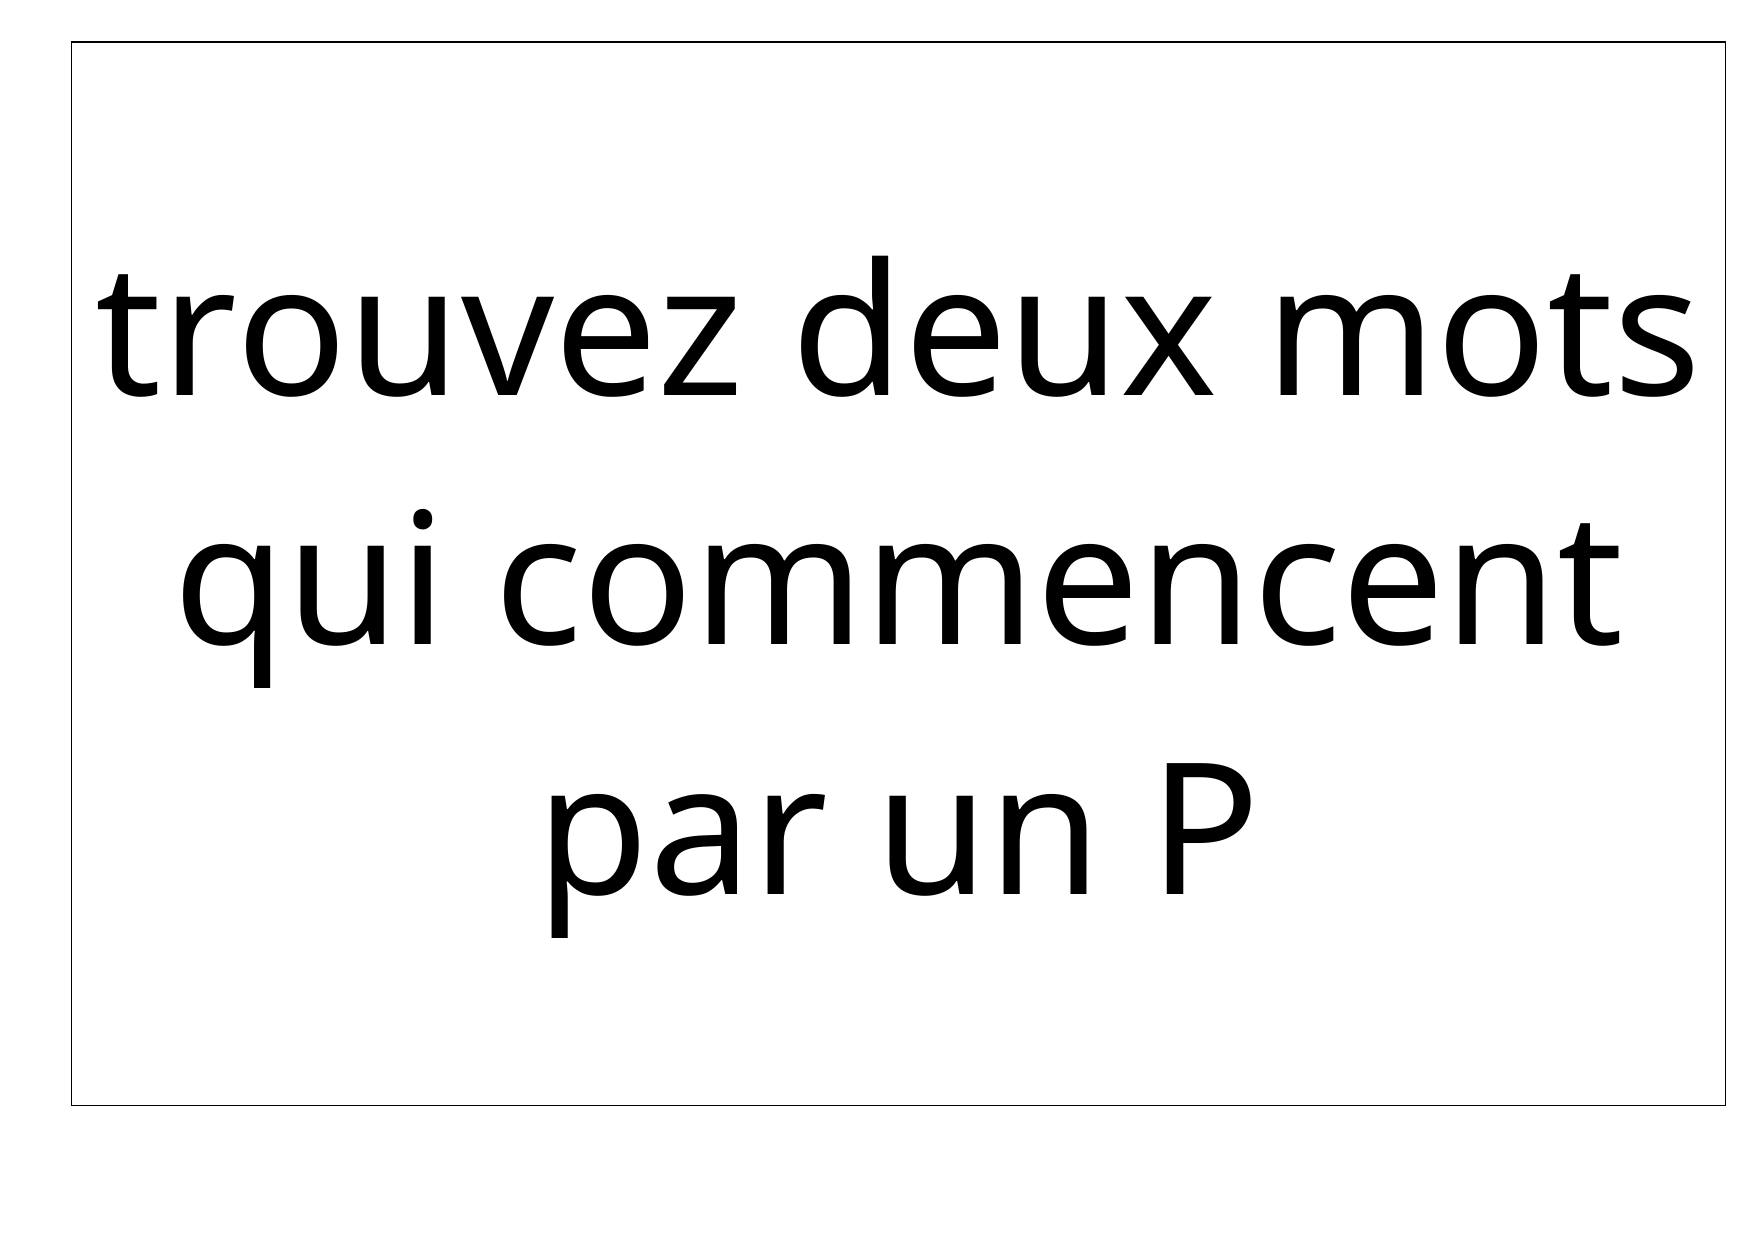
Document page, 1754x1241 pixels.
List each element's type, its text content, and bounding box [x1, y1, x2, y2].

table_cell trouvez deux mots qui commencent par un P [72, 43, 1725, 1104]
